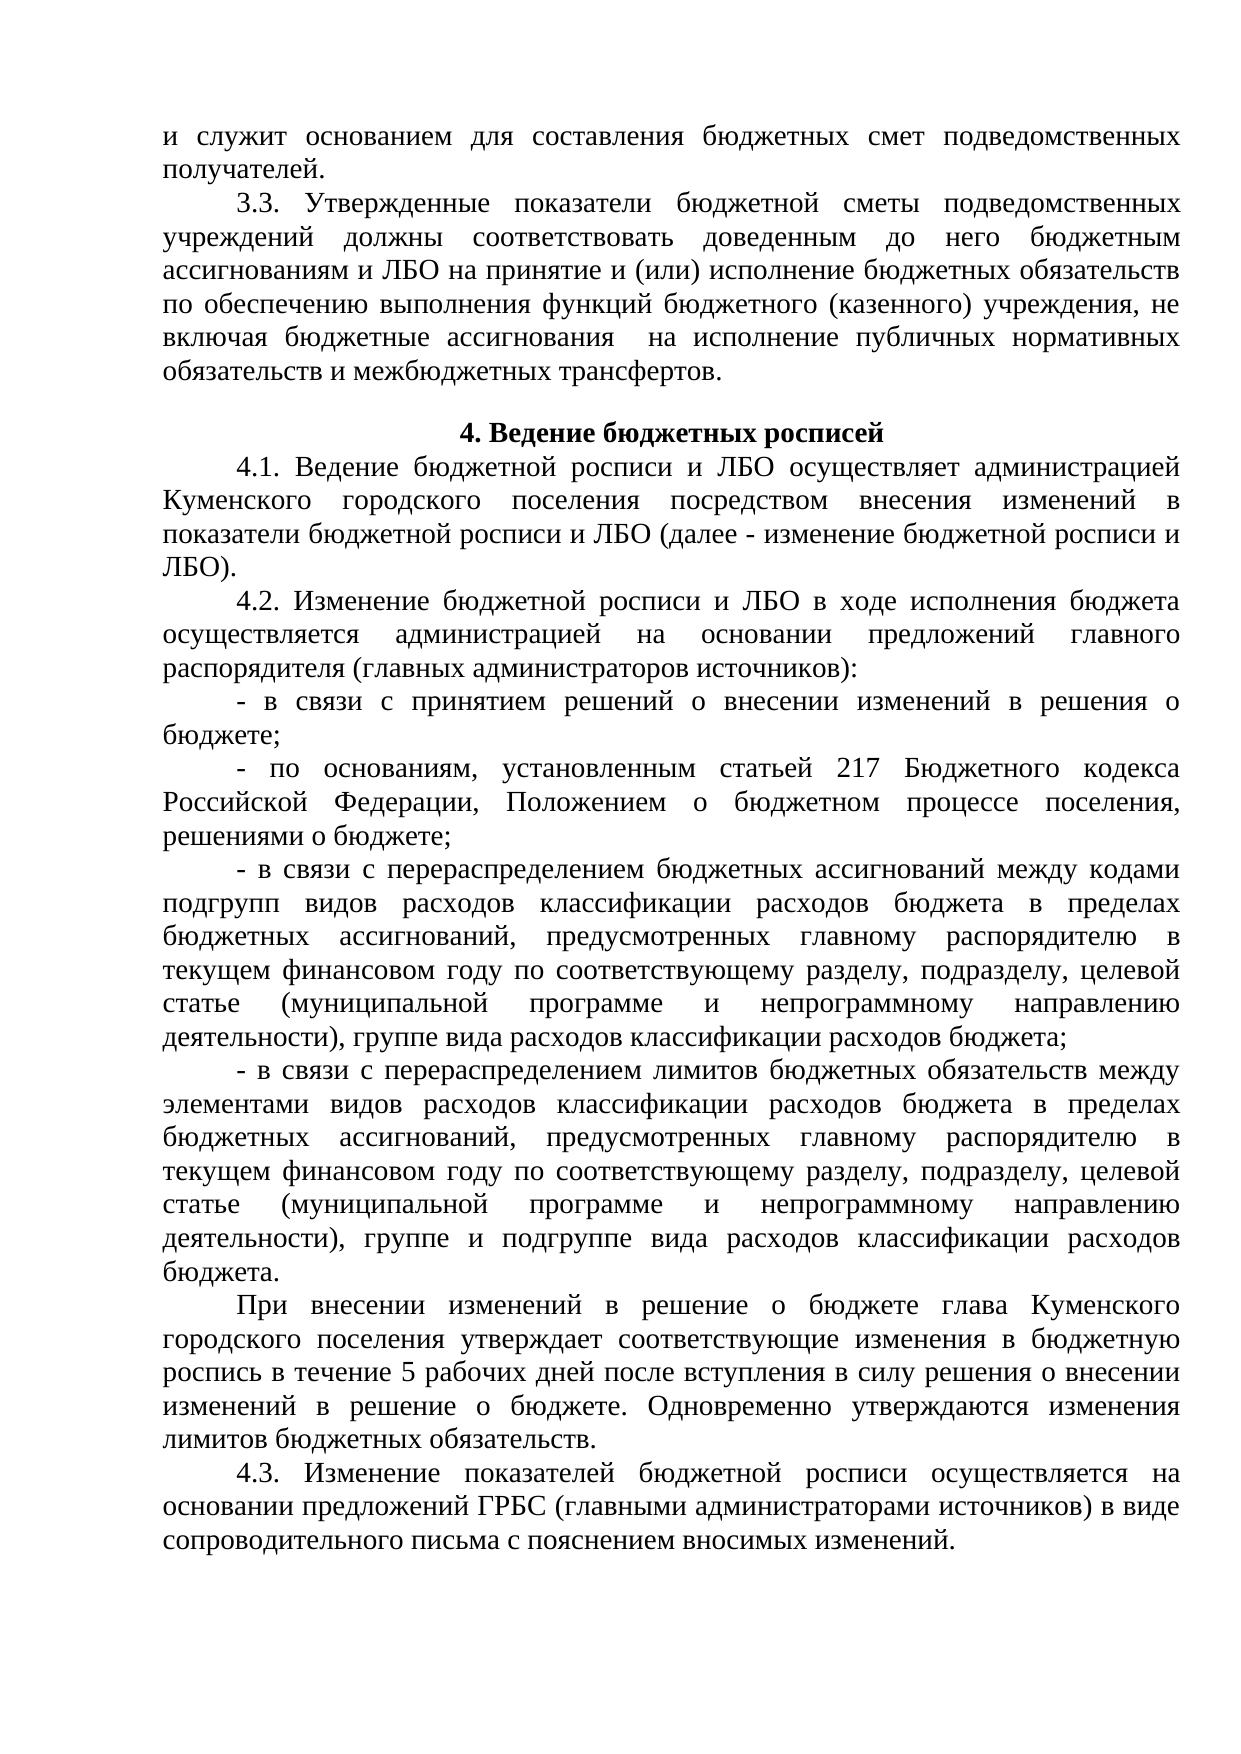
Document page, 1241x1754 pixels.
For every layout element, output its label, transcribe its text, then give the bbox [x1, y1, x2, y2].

text - в связи с перераспределением лимитов бюджетных обязательств между элементами видов расходов классификации расходов бюджета в пределах бюджетных ассигнований, предусмотренных главному распорядителю в текущем финансовом году по соответствующему разделу, подразделу, целевой статье (муниципальной программе и непрограммному направлению деятельности), группе и подгруппе вида расходов классификации расходов бюджета. [162, 1052, 1181, 1287]
text 4.1. Ведение бюджетной росписи и ЛБО осуществляет администрацией Куменского городского поселения посредством внесения изменений в показатели бюджетной росписи и ЛБО (далее - изменение бюджетной росписи и ЛБО). [162, 449, 1181, 583]
text 4.2. Изменение бюджетной росписи и ЛБО в ходе исполнения бюджета осуществляется администрацией на основании предложений главного распорядителя (главных администраторов источников): [162, 583, 1181, 683]
text - в связи с перераспределением бюджетных ассигнований между кодами подгрупп видов расходов классификации расходов бюджета в пределах бюджетных ассигнований, предусмотренных главному распорядителю в текущем финансовом году по соответствующему разделу, подразделу, целевой статье (муниципальной программе и непрограммному направлению деятельности), группе вида расходов классификации расходов бюджета; [162, 851, 1181, 1052]
text 3.3. Утвержденные показатели бюджетной сметы подведомственных учреждений должны соответствовать доведенным до него бюджетным ассигнованиям и ЛБО на принятие и (или) исполнение бюджетных обязательств по обеспечению выполнения функций бюджетного (казенного) учреждения, не включая бюджетные ассигнования на исполнение публичных нормативных обязательств и межбюджетных трансфертов. [162, 185, 1181, 386]
text 4. Ведение бюджетных росписей [162, 415, 1181, 449]
text - в связи с принятием решений о внесении изменений в решения о бюджете; [162, 683, 1181, 751]
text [162, 118, 1181, 185]
text 4.3. Изменение показателей бюджетной росписи осуществляется на основании предложений ГРБС (главными администраторами источников) в виде сопроводительного письма с пояснением вносимых изменений. [162, 1455, 1181, 1556]
text - по основаниям, установленным статьей 217 Бюджетного кодекса Российской Федерации, Положением о бюджетном процессе поселения, решениями о бюджете; [162, 751, 1181, 851]
text При внесении изменений в решение о бюджете глава Куменского городского поселения утверждает соответствующие изменения в бюджетную роспись в течение 5 рабочих дней после вступления в силу решения о внесении изменений в решение о бюджете. Одновременно утверждаются изменения лимитов бюджетных обязательств. [162, 1287, 1181, 1455]
